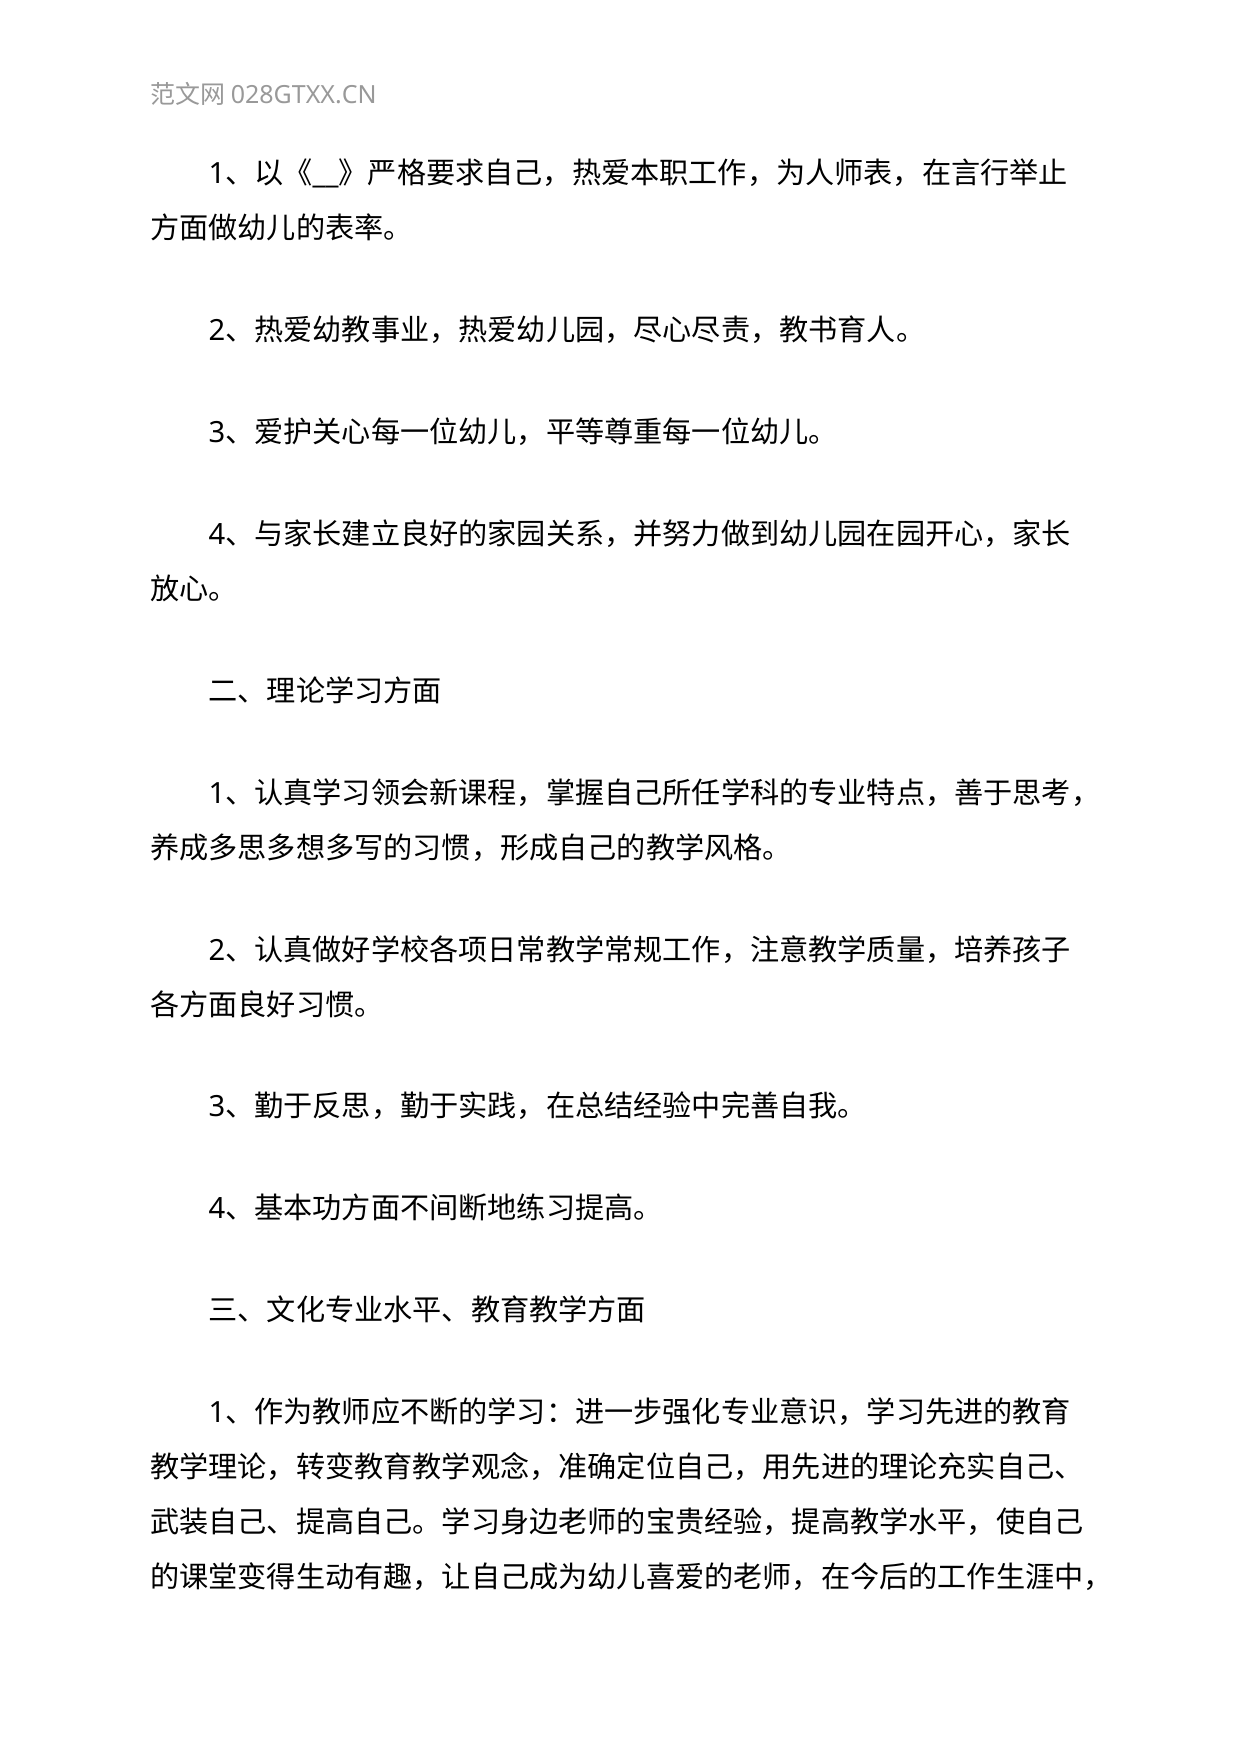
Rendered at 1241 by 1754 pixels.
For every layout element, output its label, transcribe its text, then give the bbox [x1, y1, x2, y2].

text 1、以《__》严格要求自己，热爱本职工作，为人师表，在言行举止方面做幼儿的表率。 [150, 150, 1090, 247]
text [150, 1388, 1090, 1596]
text 4、基本功方面不间断地练习提高。 [150, 1185, 1090, 1227]
text 3、勤于反思，勤于实践，在总结经验中完善自我。 [150, 1083, 1090, 1125]
text 2、认真做好学校各项日常教学常规工作，注意教学质量，培养孩子各方面良好习惯。 [150, 926, 1090, 1023]
text 2、热爱幼教事业，热爱幼儿园，尽心尽责，教书育人。 [150, 307, 1090, 349]
text 4、与家长建立良好的家园关系，并努力做到幼儿园在园开心，家长放心。 [150, 511, 1090, 608]
text 1、认真学习领会新课程，掌握自己所任学科的专业特点，善于思考，养成多思多想多写的习惯，形成自己的教学风格。 [150, 769, 1090, 867]
text 二、理论学习方面 [150, 667, 1090, 710]
text 三、文化专业水平、教育教学方面 [150, 1287, 1090, 1329]
text 3、爱护关心每一位幼儿，平等尊重每一位幼儿。 [150, 409, 1090, 451]
